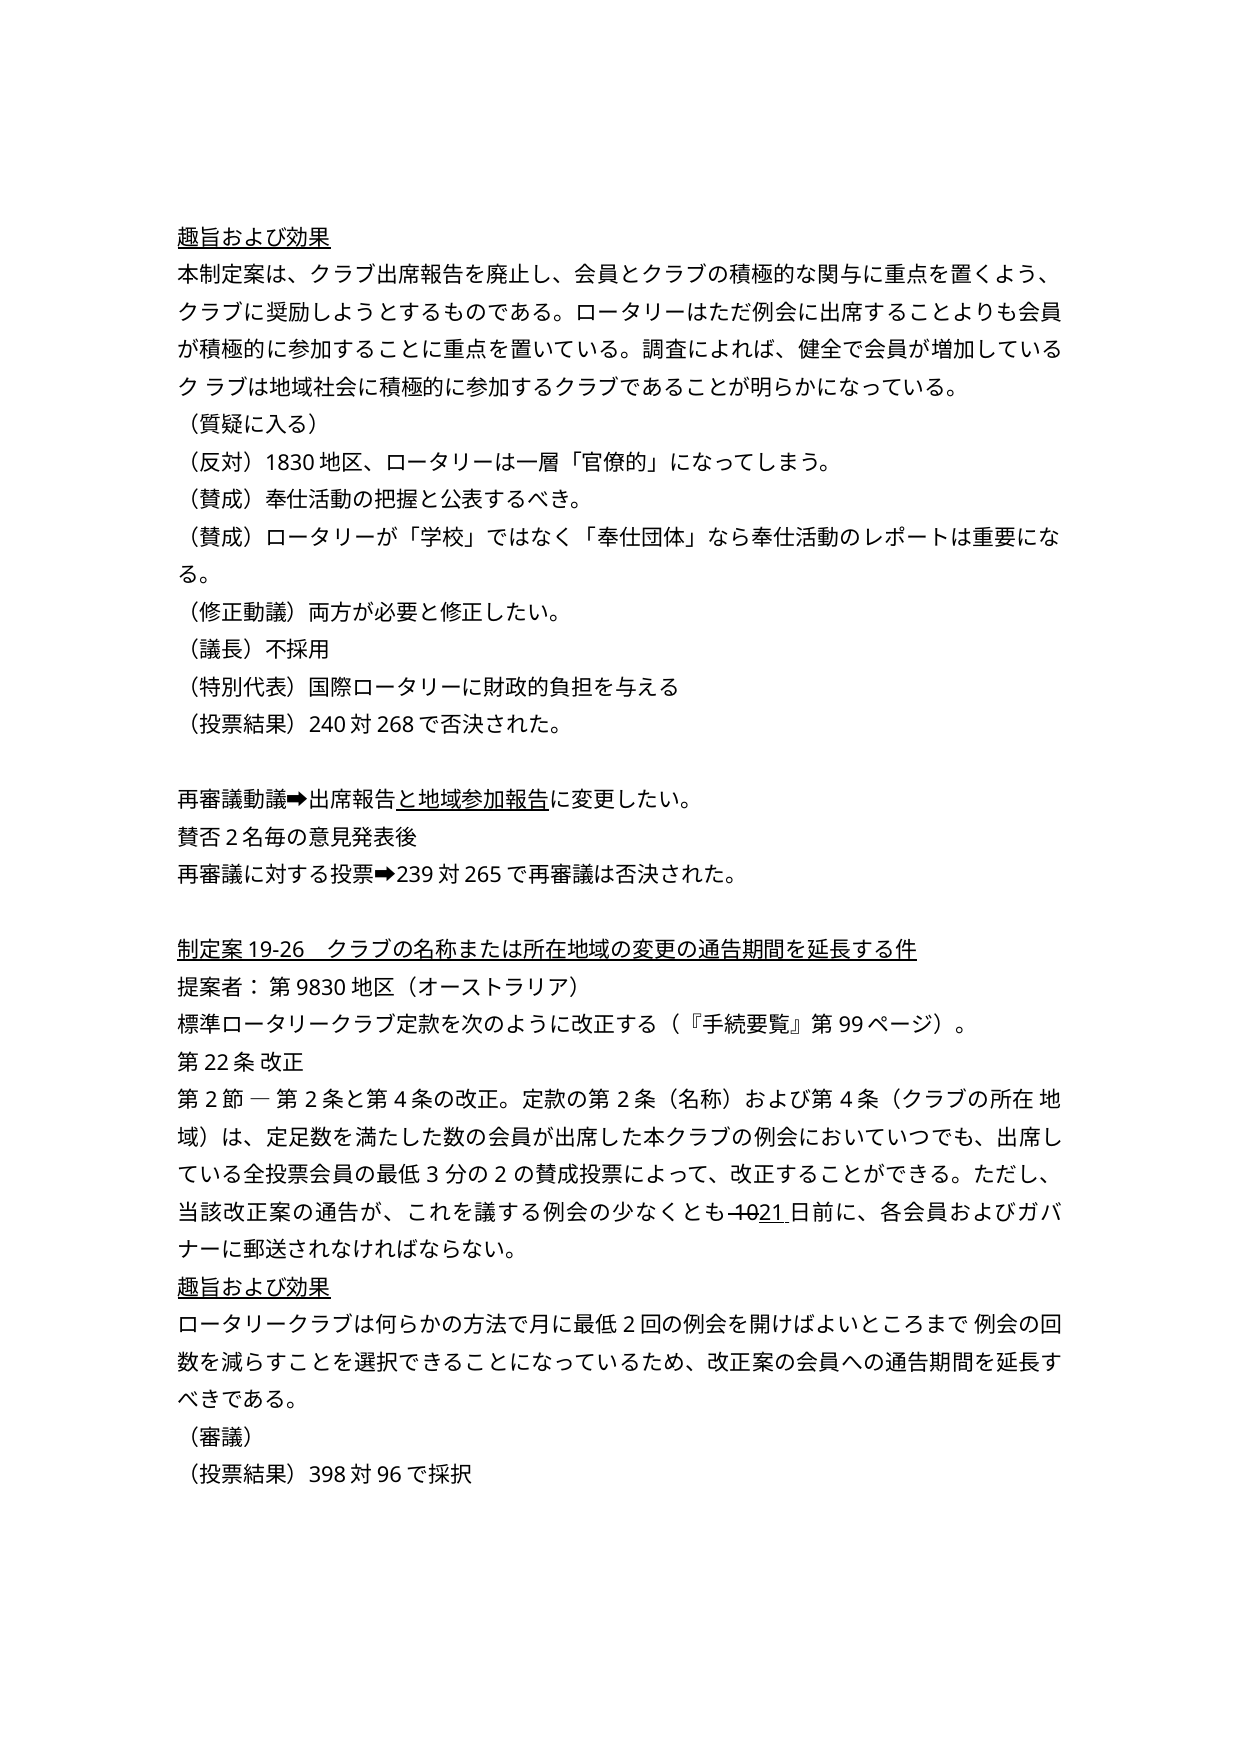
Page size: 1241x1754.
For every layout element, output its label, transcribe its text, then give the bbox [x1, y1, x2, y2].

text （賛成）ロータリーが「学校」ではなく「奉仕団体」なら奉仕活動のレポートは重要になる。 [177, 517, 1063, 592]
text （議長）不採用 [177, 629, 1063, 667]
text （投票結果）398対96で採択 [177, 1454, 1063, 1492]
text （修正動議）両方が必要と修正したい。 [177, 592, 1063, 629]
text 賛否2名毎の意見発表後 [177, 817, 1063, 854]
text 本制定案は、クラブ出席報告を廃止し、会員とクラブの積極的な関与に重点を置くよう、クラブに奨励しようとするものである。ロータリーはただ例会に出席することよりも会員が積極的に参加することに重点を置いている。調査によれば、健全で会員が増加しているク ラブは地域社会に積極的に参加するクラブであることが明らかになっている。 [177, 254, 1063, 404]
text 標準ロータリークラブ定款を次のように改正する（『手続要覧』第 99ページ）。 [177, 1004, 1063, 1042]
text （質疑に入る） [177, 404, 1063, 442]
text 趣旨および効果 [177, 1267, 1063, 1304]
text 再審議に対する投票➡239対265で再審議は否決された。 [177, 854, 1063, 892]
text 趣旨および効果 [177, 217, 1063, 254]
text 再審議動議➡出席報告と地域参加報告に変更したい。 [177, 779, 1063, 817]
text （審議） [177, 1417, 1063, 1454]
text 提案者： 第9830 地区（オーストラリア） [177, 967, 1063, 1004]
text （特別代表）国際ロータリーに財政的負担を与える [177, 667, 1063, 704]
text 第 2節 ― 第 2条と第 4条の改正。定款の第 2条（名称）および第 4条（クラブの所在 地域）は、定足数を満たした数の会員が出席した本クラブの例会においていつでも、出席している全投票会員の最低 3 分の 2 の賛成投票によって、改正することができる。ただし、当該改正案の通告が、これを議する例会の少なくとも 1021日前に、各会員およびガバナーに郵送されなければならない。 [177, 1079, 1063, 1267]
text 制定案19-26 クラブの名称または所在地域の変更の通告期間を延長する件 [177, 929, 1063, 967]
text （賛成）奉仕活動の把握と公表するべき。 [177, 479, 1063, 517]
text 第 22条 改正 [177, 1042, 1063, 1079]
text ロータリークラブは何らかの方法で月に最低 2回の例会を開けばよいところまで 例会の回数を減らすことを選択できることになっているため、改正案の会員への通告期間を延長すべきである。 [177, 1304, 1063, 1417]
text （投票結果）240対268で否決された。 [177, 704, 1063, 742]
text （反対）1830地区、ロータリーは一層「官僚的」になってしまう。 [177, 442, 1063, 479]
